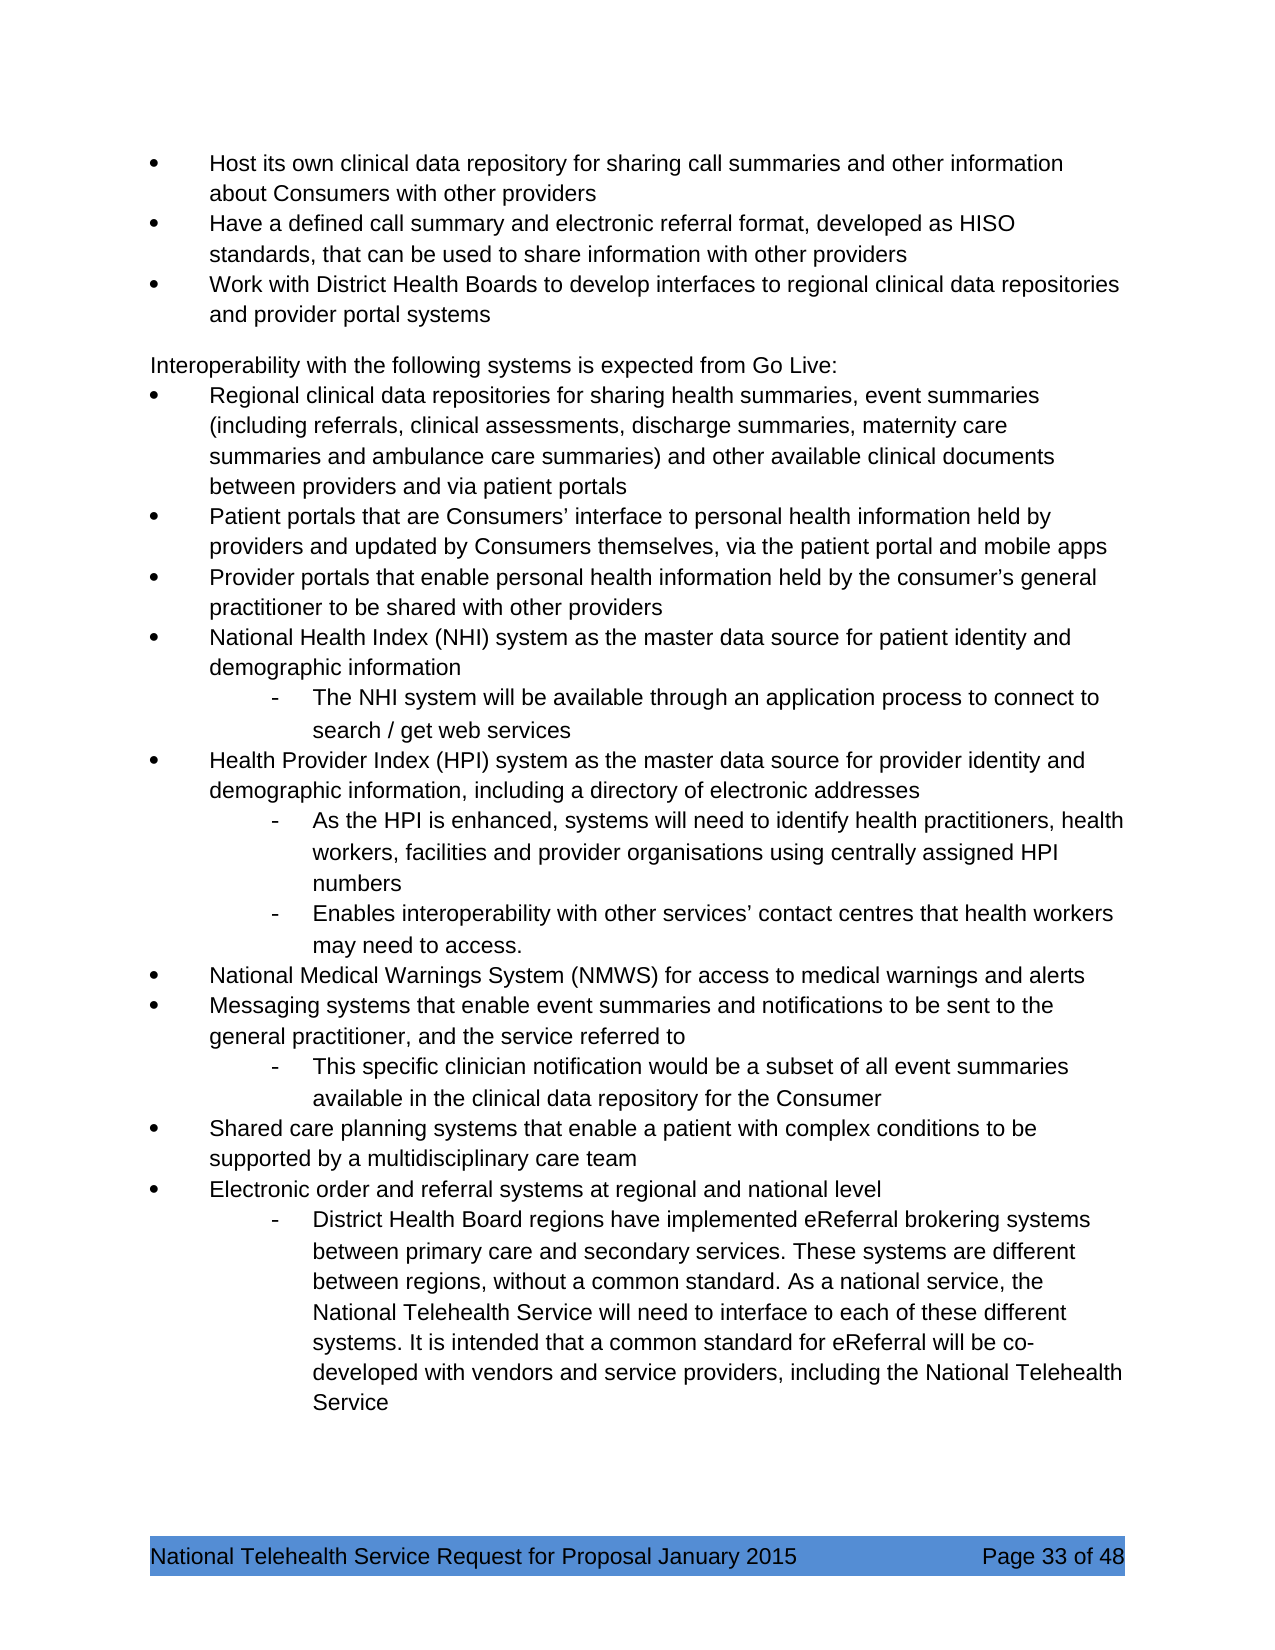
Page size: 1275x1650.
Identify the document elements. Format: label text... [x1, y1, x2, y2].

list As the HPI is enhanced, systems will need to identify health practitioners, health workers, facilities and provider organisations using centrally assigned HPI numbers [268, 807, 1125, 896]
list National Health Index (NHI) system as the master data source for patient identity and demographic information [150, 624, 1125, 681]
list National Medical Warnings System (NMWS) for access to medical warnings and alerts [150, 962, 1125, 988]
list Patient portals that are Consumers’ interface to personal health information held by providers and updated by Consumers themselves, via the patient portal and mobile apps [150, 503, 1125, 560]
list District Health Board regions have implemented eReferral brokering systems between primary care and secondary services. These systems are different between regions, without a common standard. As a national service, the National Telehealth Service will need to interface to each of these different systems. It is intended that a common standard for eReferral will be co-developed with vendors and service providers, including the National Telehealth Service [268, 1206, 1125, 1415]
list Enables interoperability with other services’ contact centres that health workers may need to access. [268, 900, 1125, 958]
list Messaging systems that enable event summaries and notifications to be sent to the general practitioner, and the service referred to [150, 992, 1125, 1049]
list Health Provider Index (HPI) system as the master data source for provider identity and demographic information, including a directory of electronic addresses [150, 747, 1125, 803]
list Regional clinical data repositories for sharing health summaries, event summaries (including referrals, clinical assessments, discharge summaries, maternity care summaries and ambulance care summaries) and other available clinical documents between providers and via patient portals [150, 382, 1125, 499]
text Interoperability with the following systems is expected from Go Live: [150, 352, 1125, 378]
list The NHI system will be available through an application process to connect to search / get web services [268, 684, 1125, 743]
list This specific clinician notification would be a subset of all event summaries available in the clinical data repository for the Consumer [268, 1053, 1125, 1111]
list Shared care planning systems that enable a patient with complex conditions to be supported by a multidisciplinary care team [150, 1115, 1125, 1172]
list Electronic order and referral systems at regional and national level [150, 1176, 1125, 1202]
list Have a defined call summary and electronic referral format, developed as HISO standards, that can be used to share information with other providers [150, 210, 1125, 267]
list Provider portals that enable personal health information held by the consumer’s general practitioner to be shared with other providers [150, 563, 1125, 620]
list Host its own clinical data repository for sharing call summaries and other information about Consumers with other providers [150, 150, 1125, 207]
list Work with District Health Boards to develop interfaces to regional clinical data repositories and provider portal systems [150, 271, 1125, 327]
